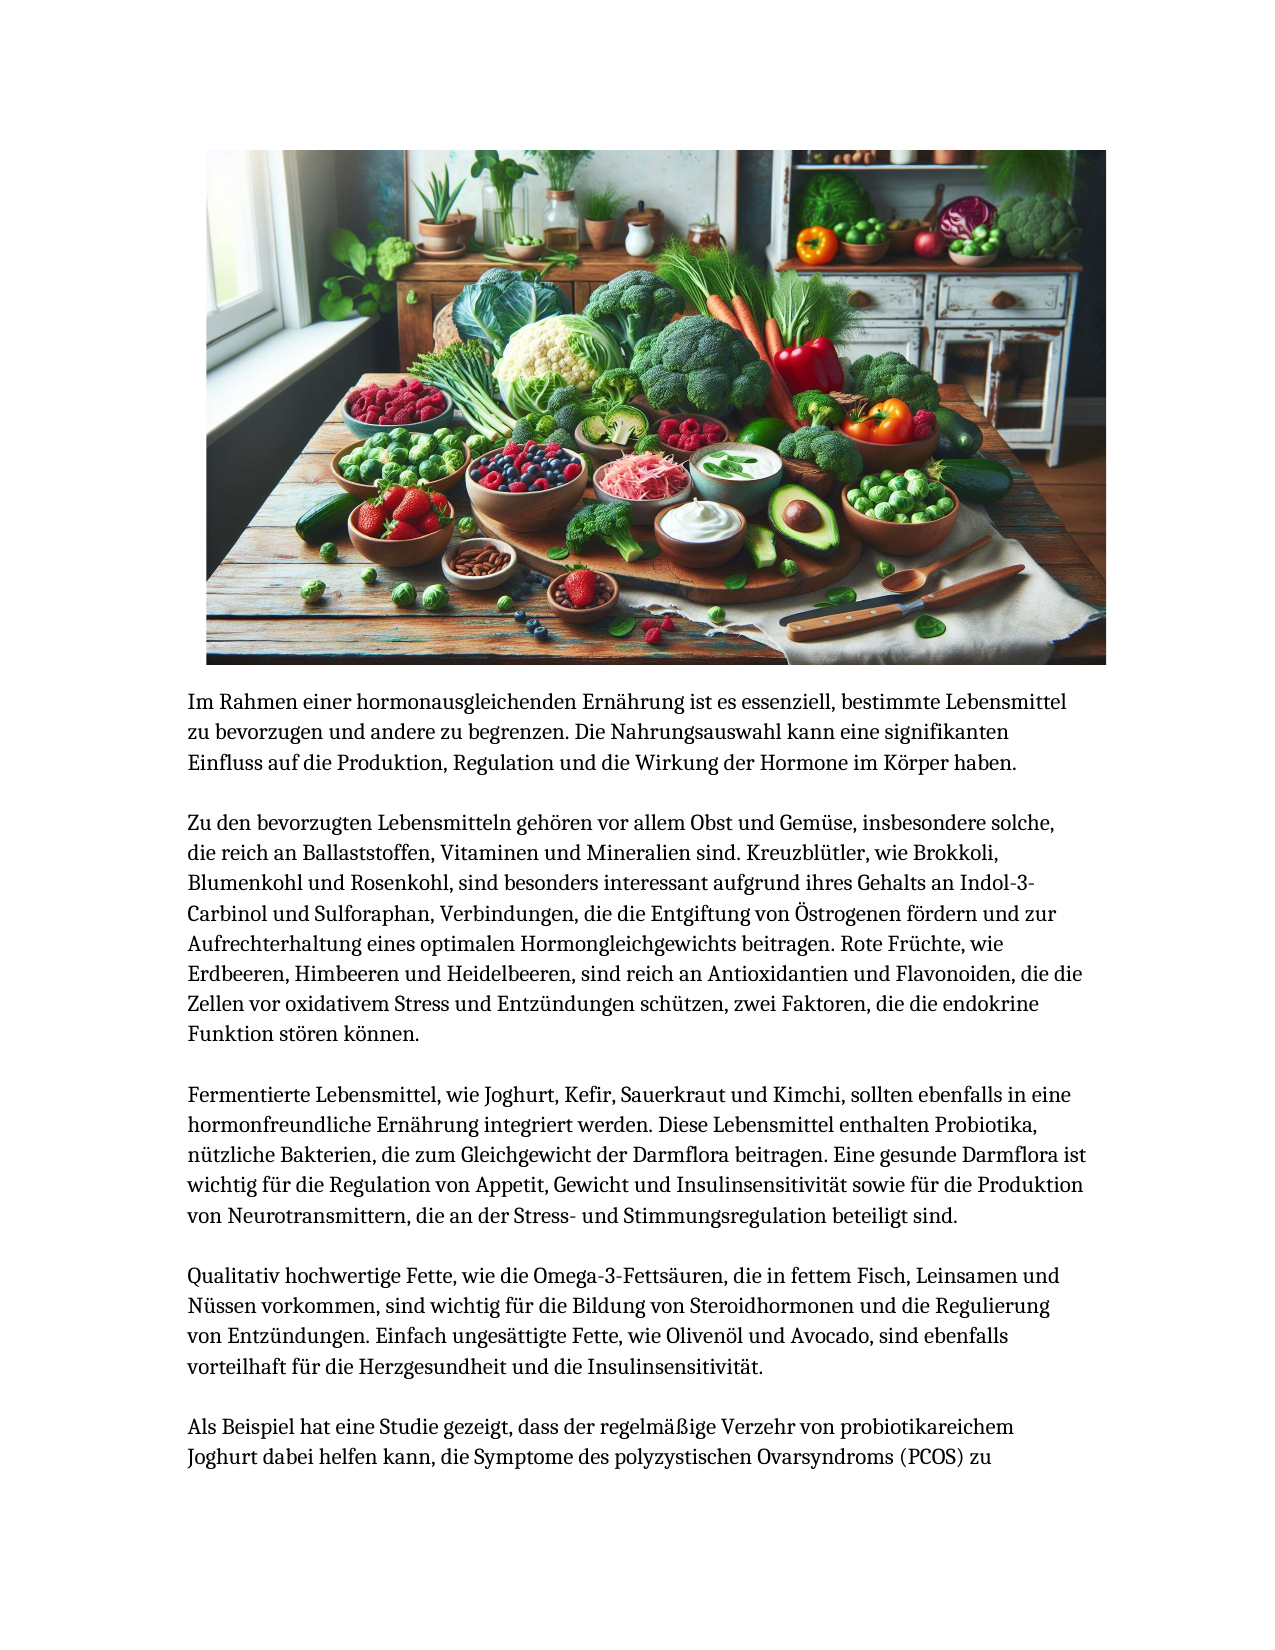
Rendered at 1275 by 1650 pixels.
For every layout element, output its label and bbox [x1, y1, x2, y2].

text [187, 689, 1087, 1471]
picture [206, 150, 1107, 665]
